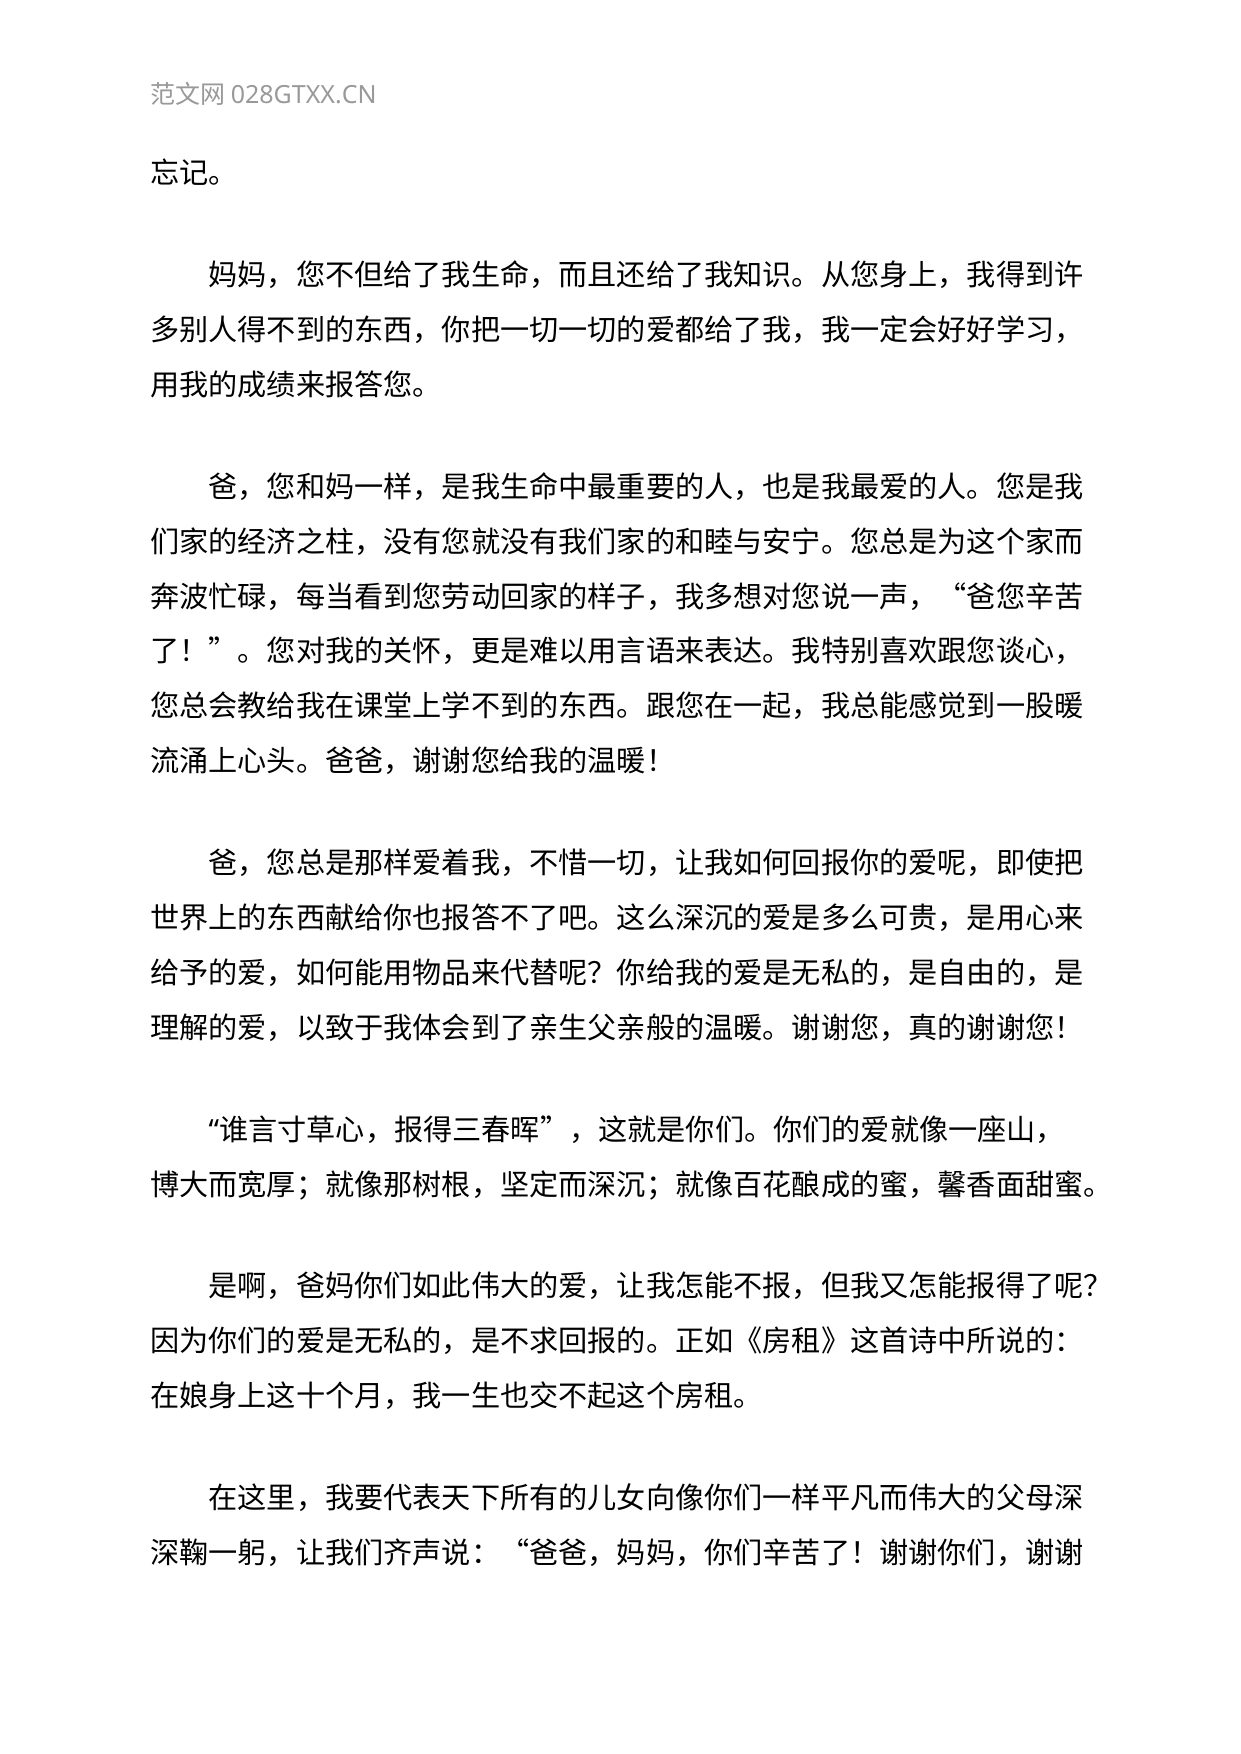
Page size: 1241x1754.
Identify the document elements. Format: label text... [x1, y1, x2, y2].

text 爸，您总是那样爱着我，不惜一切，让我如何回报你的爱呢，即使把世界上的东西献给你也报答不了吧。这么深沉的爱是多么可贵，是用心来给予的爱，如何能用物品来代替呢？你给我的爱是无私的，是自由的，是理解的爱，以致于我体会到了亲生父亲般的温暖。谢谢您，真的谢谢您！ [150, 839, 1090, 1047]
text “谁言寸草心，报得三春晖”，这就是你们。你们的爱就像一座山，博大而宽厚；就像那树根，坚定而深沉；就像百花酿成的蜜，馨香面甜蜜。 [150, 1106, 1090, 1203]
text 爸，您和妈一样，是我生命中最重要的人，也是我最爱的人。您是我们家的经济之柱，没有您就没有我们家的和睦与安宁。您总是为这个家而奔波忙碌，每当看到您劳动回家的样子，我多想对您说一声，“爸您辛苦了！”。您对我的关怀，更是难以用言语来表达。我特别喜欢跟您谈心，您总会教给我在课堂上学不到的东西。跟您在一起，我总能感觉到一股暖流涌上心头。爸爸，谢谢您给我的温暖！ [150, 463, 1090, 780]
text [150, 1474, 1090, 1572]
text 妈妈，您不但给了我生命，而且还给了我知识。从您身上，我得到许多别人得不到的东西，你把一切一切的爱都给了我，我一定会好好学习，用我的成绩来报答您。 [150, 252, 1090, 404]
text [150, 150, 1090, 192]
text 是啊，爸妈你们如此伟大的爱，让我怎能不报，但我又怎能报得了呢？因为你们的爱是无私的，是不求回报的。正如《房租》这首诗中所说的：在娘身上这十个月，我一生也交不起这个房租。 [150, 1263, 1090, 1415]
